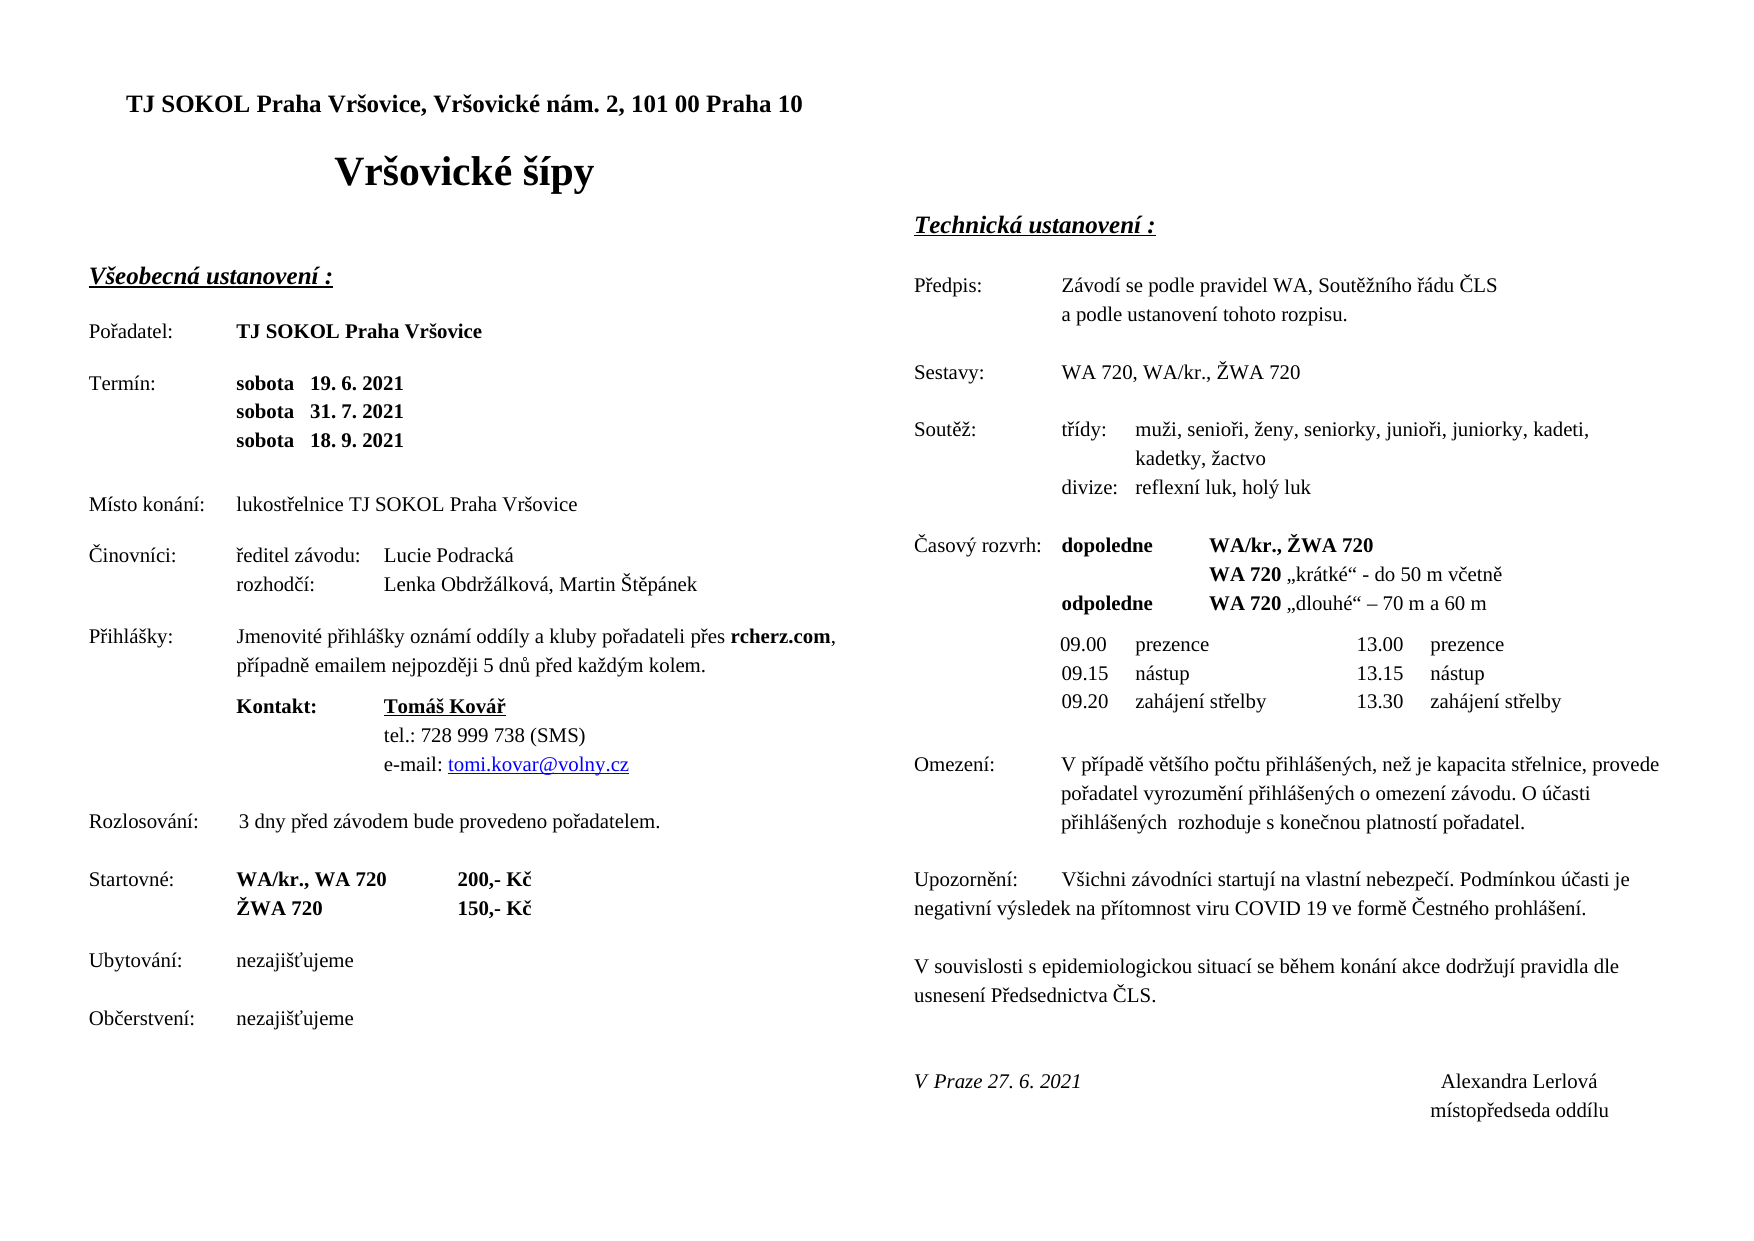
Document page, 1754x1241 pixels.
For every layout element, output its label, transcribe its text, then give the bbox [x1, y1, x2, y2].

text rozhodčí: Lenka Obdržálková, Martin Štěpánek [89, 572, 840, 596]
text Občerstvení: nezajišťujeme [89, 1006, 840, 1029]
text Činovníci: ředitel závodu: Lucie Podracká [89, 543, 840, 567]
text Sestavy: WA 720, WA/kr., ŽWA 720 [914, 359, 1665, 384]
text Předpis: Závodí se podle pravidel WA, Soutěžního řádu ČLS [914, 273, 1665, 297]
text Časový rozvrh: dopoledne WA/kr., ŽWA 720 [914, 533, 1665, 557]
text odpoledne WA 720 „dlouhé“ – 70 m a 60 m [914, 590, 1665, 614]
text Technická ustanovení : [914, 210, 1665, 238]
text Pořadatel: TJ SOKOL Praha Vršovice [89, 319, 840, 343]
text tel.: 728 999 738 (SMS) [310, 723, 840, 747]
text Upozornění: Všichni závodníci startují na vlastní nebezpečí. Podmínkou účasti je negativní výsledek na přítomnost viru COVID 19 ve formě Čestného prohlášení. [914, 867, 1665, 920]
text sobota 18. 9. 2021 [89, 428, 840, 452]
text a podle ustanovení tohoto rozpisu. [988, 302, 1665, 326]
text WA 720 „krátké“ - do 50 m včetně [1135, 562, 1665, 586]
text Kontakt: Tomáš Kovář [162, 694, 840, 718]
text 09.00 prezence 13.00 prezence [914, 632, 1665, 656]
text Omezení: V případě většího počtu přihlášených, než je kapacita střelnice, provede pořadatel vyrozumění přihlášených o omezení závodu. O účasti přihlášených rozhoduje s konečnou platností pořadatel. [914, 752, 1665, 834]
text kadetky, žactvo [1061, 446, 1665, 470]
text Ubytování: nezajišťujeme [89, 948, 840, 972]
text Přihlášky: Jmenovité přihlášky oznámí oddíly a kluby pořadateli přes rcherz.com, případně emailem nejpozději 5 dnů před každým kolem. [89, 624, 840, 677]
text Termín: sobota 19. 6. 2021 [89, 370, 840, 394]
text Soutěž: třídy: muži, senioři, ženy, seniorky, junioři, juniorky, kadeti, [914, 417, 1665, 441]
text ŽWA 720 150,- Kč [89, 896, 840, 920]
text V Praze 27. 6. 2021 Alexandra Lerlová [914, 1069, 1665, 1093]
text Vršovické šípy [89, 146, 840, 194]
text Všeobecná ustanovení : [89, 261, 840, 290]
text TJ SOKOL Praha Vršovice, Vršovické nám. 2, 101 00 Praha 10 [89, 89, 840, 117]
text 09.20 zahájení střelby 13.30 zahájení střelby [988, 689, 1665, 713]
text V souvislosti s epidemiologickou situací se během konání akce dodržují pravidla dle usnesení Předsednictva ČLS. [914, 954, 1665, 1007]
text divize: reflexní luk, holý luk [988, 475, 1665, 499]
text sobota 31. 7. 2021 [89, 399, 840, 423]
text e-mail: tomi.kovar@volny.cz [310, 752, 840, 776]
text 09.15 nástup 13.15 nástup [988, 661, 1665, 685]
text Rozlosování: 3 dny před závodem bude provedeno pořadatelem. [89, 809, 840, 833]
text Místo konání: lukostřelnice TJ SOKOL Praha Vršovice [89, 491, 840, 516]
text místopředseda oddílu [1356, 1098, 1665, 1122]
text Startovné: WA/kr., WA 720 200,- Kč [89, 867, 840, 891]
